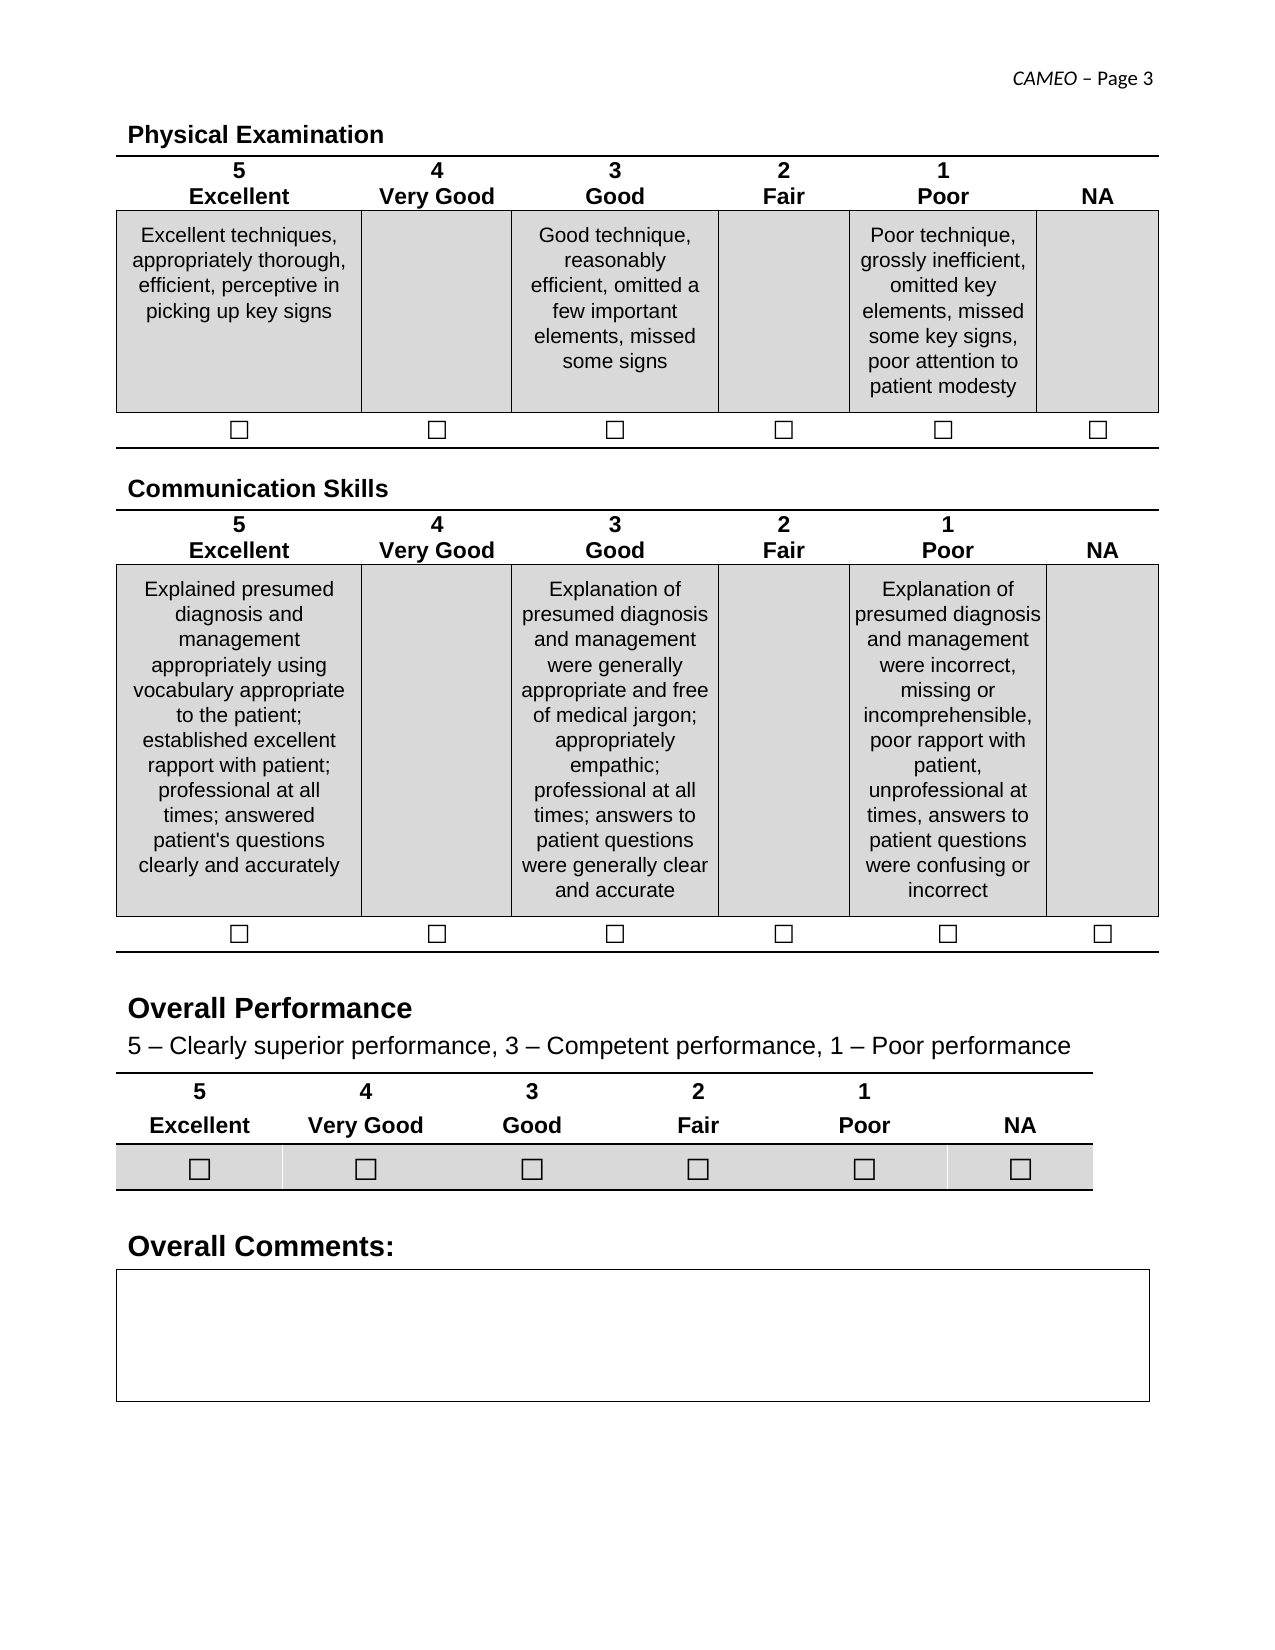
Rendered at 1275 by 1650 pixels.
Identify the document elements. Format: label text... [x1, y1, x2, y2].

table_header 4 Very Good [283, 1074, 449, 1143]
table_cell Good technique, reasonably efficient, omitted a few important elements, missed some signs [512, 211, 718, 412]
table_header 5 Excellent [116, 1074, 282, 1143]
table_header 3 Good [449, 1074, 615, 1143]
table_header NA [1037, 157, 1159, 209]
table_cell [849, 413, 1037, 447]
table_header 4 Very Good [362, 511, 512, 563]
table_cell [283, 1145, 449, 1189]
table_cell Explanation of presumed diagnosis and management were incorrect, missing or incomprehensible, poor rapport with patient, unprofessional at times, answers to patient questions were confusing or incorrect [850, 565, 1046, 916]
table_cell [362, 917, 512, 951]
table_cell [718, 917, 849, 951]
table_cell [1037, 413, 1159, 447]
table_cell [362, 413, 512, 447]
table_header 2 Fair [718, 511, 849, 563]
table_header 4 Very Good [362, 157, 512, 209]
table_header NA [1046, 511, 1159, 563]
table_header 1 Poor [849, 157, 1037, 209]
table_cell [719, 565, 849, 916]
table_cell Explanation of presumed diagnosis and management were generally appropriate and free of medical jargon; appropriately empathic; professional at all times; answers to patient questions were generally clear and accurate [512, 565, 718, 916]
table_cell Explained presumed diagnosis and management appropriately using vocabulary appropriate to the patient; established excellent rapport with patient; professional at all times; answered patient's questions clearly and accurately [117, 565, 361, 916]
table_header 3 Good [512, 511, 718, 563]
table_cell [116, 413, 362, 447]
table_cell [1037, 211, 1158, 412]
table_cell Excellent techniques, appropriately thorough, efficient, perceptive in picking up key signs [117, 211, 361, 412]
text Overall Comments: [127, 1229, 1153, 1262]
table_header 2 Fair [718, 157, 849, 209]
table_cell [849, 917, 1046, 951]
table_header 1 Poor [781, 1074, 947, 1143]
table_header NA [948, 1074, 1093, 1143]
table_cell [116, 1145, 282, 1189]
text Overall Performance [127, 991, 1153, 1024]
table_cell [615, 1145, 781, 1189]
text 5 – Clearly superior performance, 3 – Competent performance, 1 – Poor performance [127, 1031, 1153, 1059]
table_cell [719, 211, 849, 412]
table_header 5 Excellent [116, 157, 362, 209]
table_header 1 Poor [849, 511, 1046, 563]
table_cell [362, 565, 511, 916]
table_cell [512, 917, 718, 951]
table_cell [512, 413, 718, 447]
table_header 5 Excellent [116, 511, 362, 563]
table_cell [1047, 565, 1158, 916]
table_cell Poor technique, grossly inefficient, omitted key elements, missed some key signs, poor attention to patient modesty [850, 211, 1036, 412]
table_header 3 Good [512, 157, 718, 209]
table_cell [116, 917, 362, 951]
text Communication Skills [127, 474, 1153, 502]
table_header 2 Fair [615, 1074, 781, 1143]
text Physical Examination [127, 120, 1153, 148]
table_cell [781, 1145, 947, 1189]
table_header [117, 1270, 1149, 1401]
table_cell [948, 1145, 1093, 1189]
table_cell [718, 413, 849, 447]
table_cell [362, 211, 511, 412]
table_cell [1046, 917, 1159, 951]
table_cell [449, 1145, 615, 1189]
